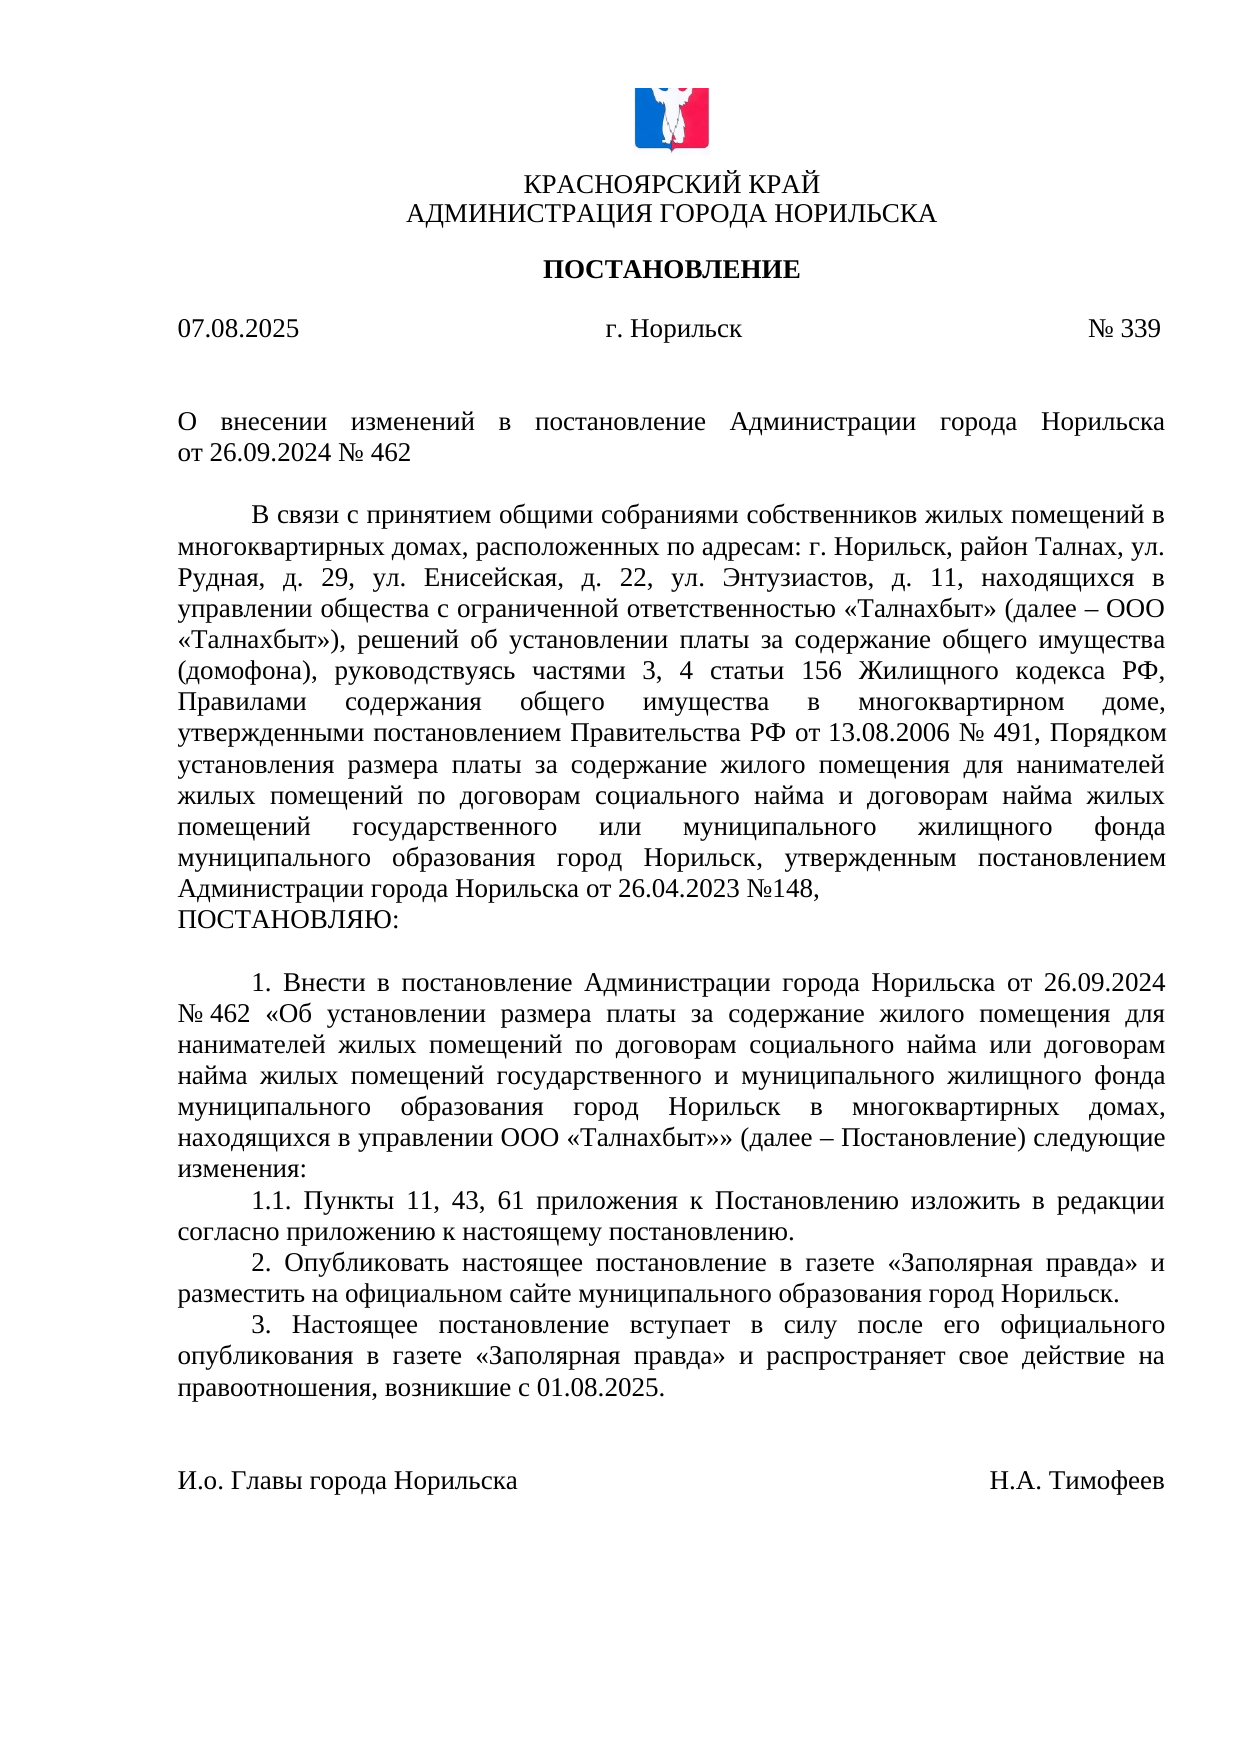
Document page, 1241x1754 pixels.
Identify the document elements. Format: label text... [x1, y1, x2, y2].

text 07.08.2025 г. Норильск № 339 [177, 312, 1167, 343]
text ПОСТАНОВЛЕНИЕ [177, 256, 1167, 284]
text 1.1. Пункты 11, 43, 61 приложения к Постановлению изложить в редакции согласно приложению к настоящему постановлению. [177, 1184, 1167, 1246]
picture [633, 88, 711, 155]
text 3. Настоящее постановление вступает в силу после его официального опубликования в газете «Заполярная правда» и распространяет свое действие на правоотношения, возникшие с 01.08.2025. [177, 1308, 1167, 1402]
text ПОСТАНОВЛЯЮ: [177, 903, 1167, 934]
text 1. Внести в постановление Администрации города Норильска от 26.09.2024 № 462 «Об установлении размера платы за содержание жилого помещения для нанимателей жилых помещений по договорам социального найма или договорам найма жилых помещений государственного и муниципального жилищного фонда муниципального образования город Норильск в многоквартирных домах, находящихся в управлении ООО «Талнахбыт»» (далее – Постановление) следующие изменения: [177, 966, 1167, 1184]
text В связи с принятием общими собраниями собственников жилых помещений в многоквартирных домах, расположенных по адресам: г. Норильск, район Талнах, ул. Рудная, д. 29, ул. Енисейская, д. 22, ул. Энтузиастов, д. 11, находящихся в управлении общества с ограниченной ответственностью «Талнахбыт» (далее – ООО «Талнахбыт»), решений об установлении платы за содержание общего имущества (домофона), руководствуясь частями 3, 4 статьи 156 Жилищного кодекса РФ, Правилами содержания общего имущества в многоквартирном доме, утвержденными постановлением Правительства РФ от 13.08.2006 № 491, Порядком установления размера платы за содержание жилого помещения для нанимателей жилых помещений по договорам социального найма и договорам найма жилых помещений государственного или муниципального жилищного фонда муниципального образования город Норильск, утвержденным постановлением Администрации города Норильска от 26.04.2023 №148, [177, 498, 1167, 903]
text О внесении изменений в постановление Администрации города Норильска от 26.09.2024 № 462 [177, 405, 1167, 467]
text КРАСНОЯРСКИЙ КРАЙ [177, 172, 1167, 199]
text И.о. Главы города Норильска Н.А. Тимофеев [177, 1464, 1167, 1495]
text 2. Опубликовать настоящее постановление в газете «Заполярная правда» и разместить на официальном сайте муниципального образования город Норильск. [177, 1246, 1167, 1308]
text АДМИНИСТРАЦИЯ ГОРОДА НОРИЛЬСКА [177, 199, 1167, 228]
